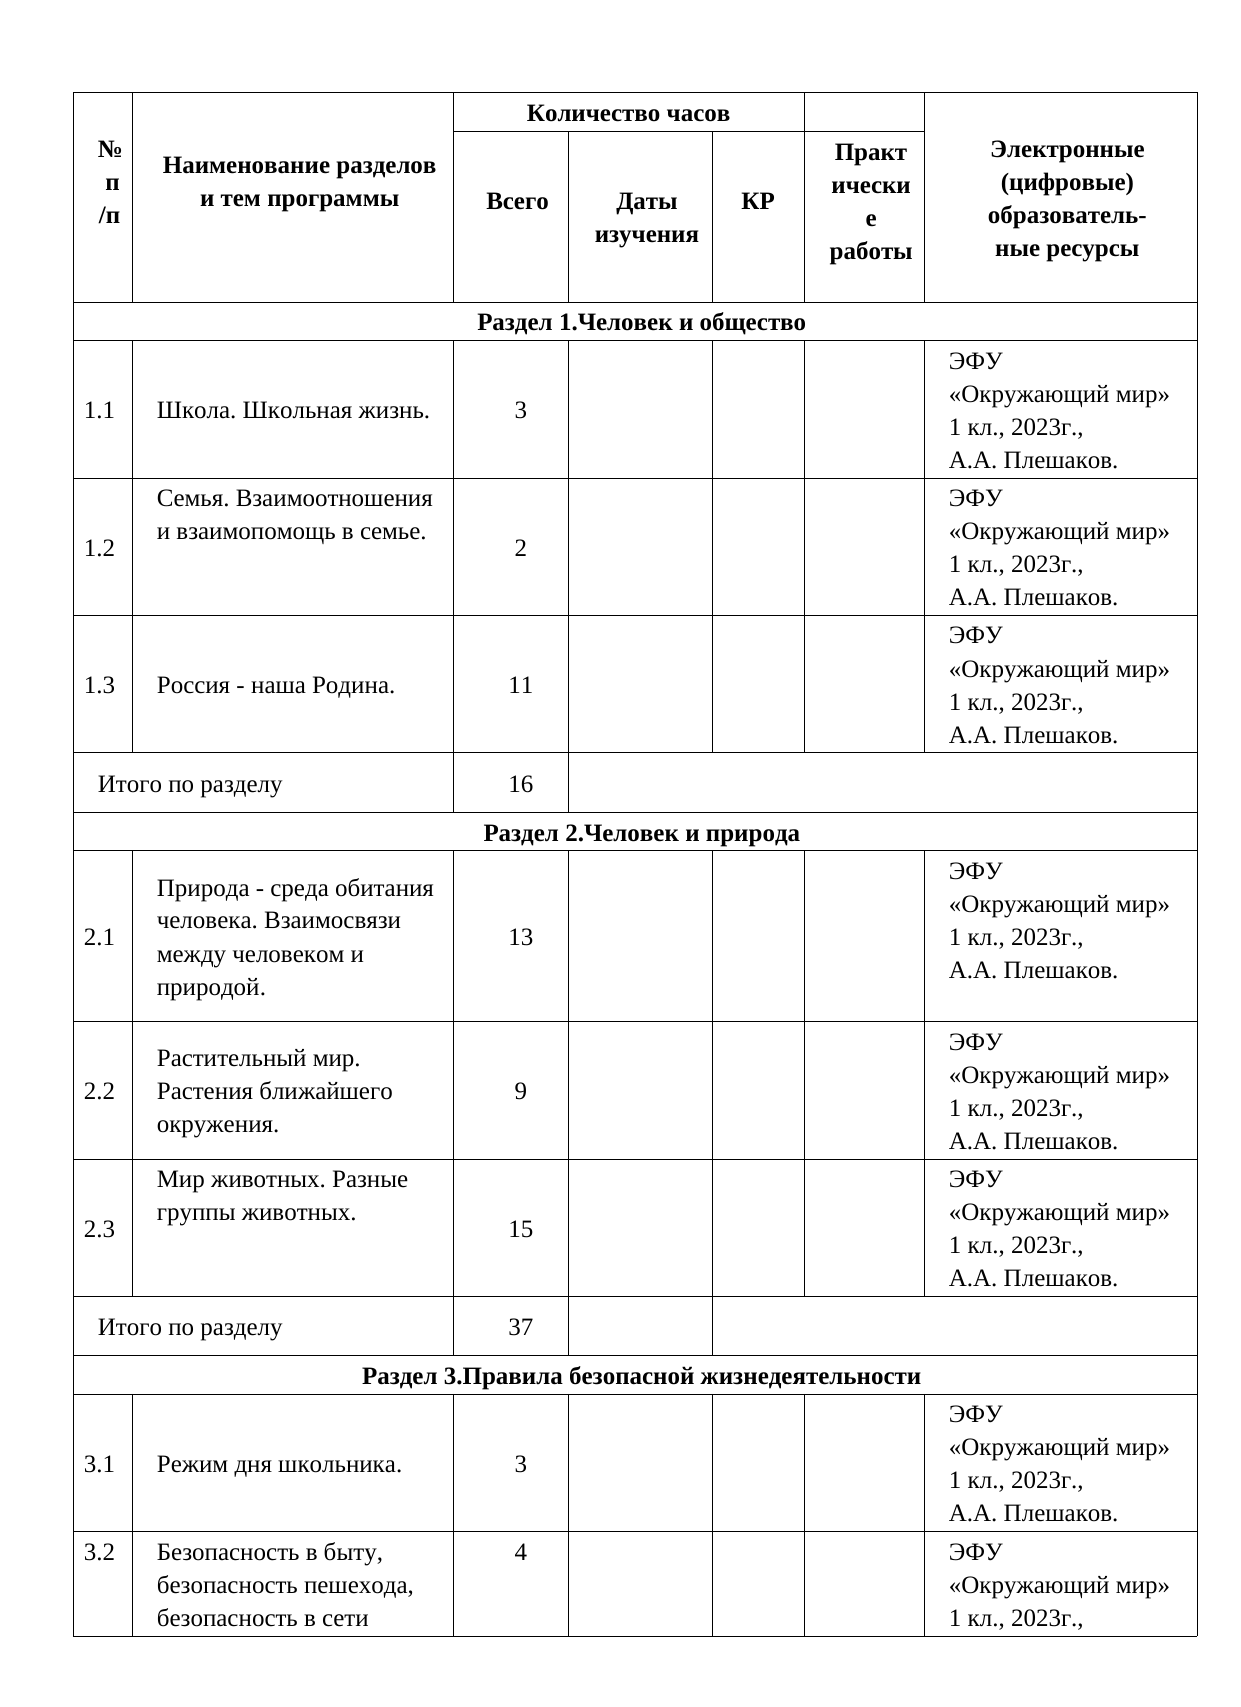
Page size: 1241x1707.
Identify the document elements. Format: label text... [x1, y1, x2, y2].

table_cell [569, 1532, 712, 1636]
table_cell [713, 1395, 804, 1531]
table_cell Растительный мир. Растения ближайшего окружения. [133, 1022, 453, 1158]
table_cell Мир животных. Разные группы животных. [133, 1160, 453, 1296]
table_cell ЭФУ «Окружающий мир» 1 кл., 2023г., А.А. Плешаков. [925, 616, 1197, 752]
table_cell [133, 1532, 453, 1636]
table_cell [713, 1022, 804, 1158]
table_cell [805, 616, 924, 752]
table_cell 15 [454, 1160, 568, 1296]
table_cell [805, 479, 924, 615]
table_cell [713, 851, 804, 1021]
table_cell Природа - среда обитания человека. Взаимосвязи между человеком и природой. [133, 851, 453, 1021]
table_cell [805, 1532, 924, 1636]
table_cell 9 [454, 1022, 568, 1158]
table_cell 1.2 [74, 479, 132, 615]
table_cell Школа. Школьная жизнь. [133, 341, 453, 477]
table_cell ЭФУ «Окружающий мир» 1 кл., 2023г., А.А. Плешаков. [925, 1022, 1197, 1158]
table_cell ЭФУ «Окружающий мир» 1 кл., 2023г., А.А. Плешаков. [925, 479, 1197, 615]
table_cell Россия - наша Родина. [133, 616, 453, 752]
table_cell 4 [454, 1532, 568, 1636]
table_cell Практические работы [805, 132, 924, 302]
table_cell 11 [454, 616, 568, 752]
table_cell [569, 1160, 712, 1296]
table_cell [805, 341, 924, 477]
table_cell 2.3 [74, 1160, 132, 1296]
table_cell 2.2 [74, 1022, 132, 1158]
table_cell [805, 1395, 924, 1531]
table_cell ЭФУ «Окружающий мир» 1 кл., 2023г., А.А. Плешаков. [925, 1160, 1197, 1296]
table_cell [925, 1532, 1197, 1636]
table_cell ЭФУ «Окружающий мир» 1 кл., 2023г., А.А. Плешаков. [925, 341, 1197, 477]
table_cell [569, 753, 1197, 812]
table_cell 2 [454, 479, 568, 615]
table_cell 37 [454, 1297, 568, 1355]
table_cell Режим дня школьника. [133, 1395, 453, 1531]
table_cell 2.1 [74, 851, 132, 1021]
table_header Количество часов [454, 93, 804, 131]
table_cell [713, 1532, 804, 1636]
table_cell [925, 1395, 1197, 1531]
table_cell 3 [454, 341, 568, 477]
table_cell Даты изучения [569, 132, 712, 302]
table_cell [713, 616, 804, 752]
table_cell Семья. Взаимоотношения и взаимопомощь в семье. [133, 479, 453, 615]
table_cell [569, 1297, 712, 1355]
table_cell [569, 851, 712, 1021]
table_cell [805, 1022, 924, 1158]
table_cell [569, 616, 712, 752]
table_header [805, 93, 924, 131]
table_cell [569, 1395, 712, 1531]
table_cell Раздел 2.Человек и природа [74, 813, 1197, 850]
table_cell [805, 851, 924, 1021]
table_cell [713, 341, 804, 477]
table_cell 13 [454, 851, 568, 1021]
table_cell Раздел 1.Человек и общество [74, 303, 1197, 340]
table_cell 16 [454, 753, 568, 812]
table_cell 3.2 [74, 1532, 132, 1636]
table_cell Раздел 3.Правила безопасной жизнедеятельности [74, 1356, 1197, 1394]
table_header № п/п [74, 93, 132, 302]
table_cell [569, 479, 712, 615]
table_cell [713, 1160, 804, 1296]
table_cell [569, 341, 712, 477]
table_cell 3 [454, 1395, 568, 1531]
table_cell Итого по разделу [74, 1297, 453, 1355]
table_cell [713, 479, 804, 615]
table_cell ЭФУ «Окружающий мир» 1 кл., 2023г., А.А. Плешаков. [925, 851, 1197, 1021]
table_cell [805, 1160, 924, 1296]
table_cell Всего [454, 132, 568, 302]
table_cell КР [713, 132, 804, 302]
table_cell [713, 1297, 1197, 1355]
table_cell Итого по разделу [74, 753, 453, 812]
table_cell 1.3 [74, 616, 132, 752]
table_cell 1.1 [74, 341, 132, 477]
table_cell 3.1 [74, 1395, 132, 1531]
table_cell [569, 1022, 712, 1158]
table_header Наименование разделов и тем программы [133, 93, 453, 302]
table_header Электронные (цифровые) образователь- ные ресурсы [925, 93, 1197, 302]
